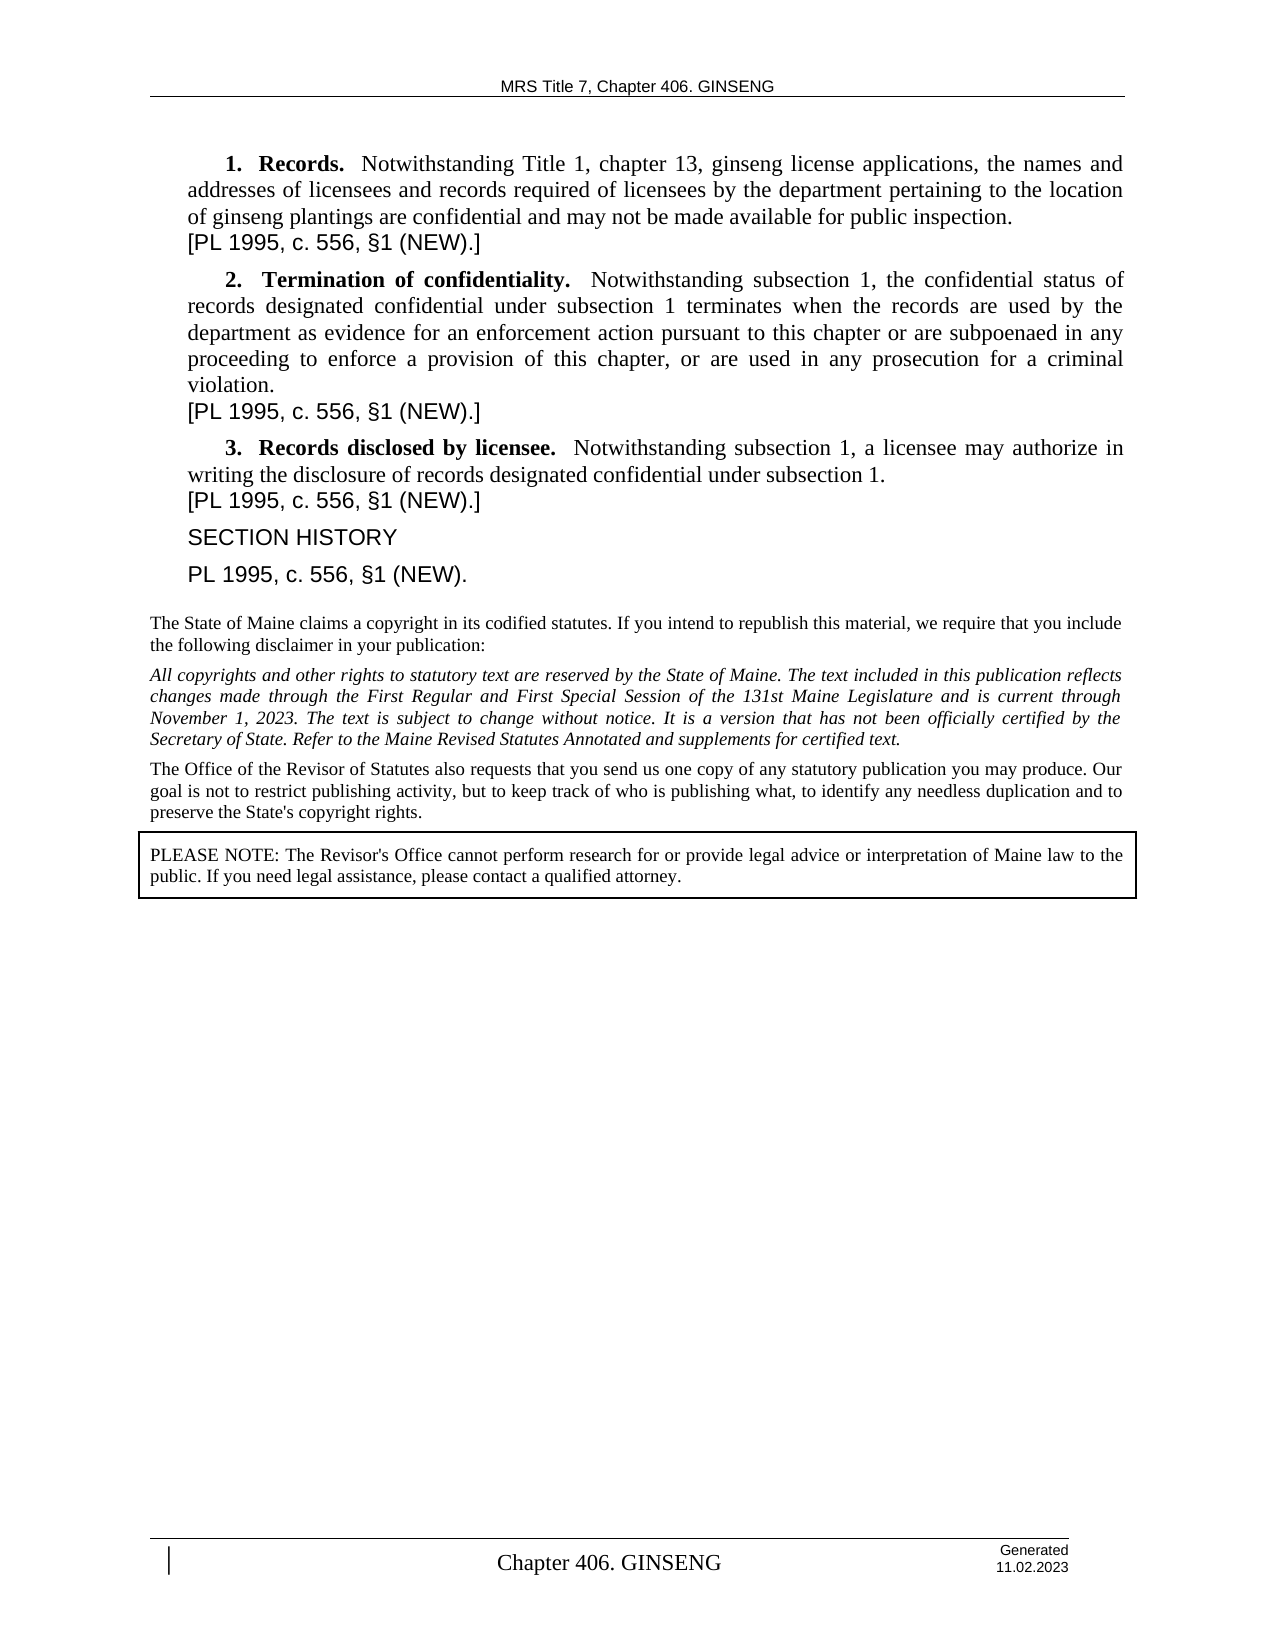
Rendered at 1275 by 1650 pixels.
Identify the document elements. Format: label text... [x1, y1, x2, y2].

text All copyrights and other rights to statutory text are reserved by the State of Maine. The text included in this publication reflects changes made through the First Regular and First Special Session of the 131st Maine Legislature and is current through November 1, 2023 . The text is subject to change without notice. It is a version that has not been officially certified by the Secretary of State. Refer to the Maine Revised Statutes Annotated and supplements for certified text. [150, 663, 1125, 750]
text 1. Records. Notwithstanding Title 1, chapter 13, ginseng license applications, the names and addresses of licensees and records required of licensees by the department pertaining to the location of ginseng plantings are confidential and may not be made available for public inspection. [187, 150, 1125, 229]
text [PL 1995, c. 556, §1 (NEW).] [187, 398, 1125, 424]
text The Office of the Revisor of Statutes also requests that you send us one copy of any statutory publication you may produce. Our goal is not to restrict publishing activity, but to keep track of who is publishing what, to identify any needless duplication and to preserve the State's copyright rights. [150, 758, 1125, 823]
text The State of Maine claims a copyright in its codified statutes. If you intend to republish this material, we require that you include the following disclaimer in your publication: [150, 612, 1125, 655]
text PL 1995, c. 556, §1 (NEW). [187, 561, 1125, 587]
text PLEASE NOTE: The Revisor's Office cannot perform research for or provide legal advice or interpretation of Maine law to the public. If you need legal assistance, please contact a qualified attorney. [140, 833, 1135, 897]
text SECTION HISTORY [187, 524, 1125, 550]
text 2. Termination of confidentiality. Notwithstanding subsection 1, the confidential status of records designated confidential under subsection 1 terminates when the records are used by the department as evidence for an enforcement action pursuant to this chapter or are subpoenaed in any proceeding to enforce a provision of this chapter, or are used in any prosecution for a criminal violation. [187, 266, 1125, 398]
text [PL 1995, c. 556, §1 (NEW).] [187, 229, 1125, 255]
text 3. Records disclosed by licensee. Notwithstanding subsection 1, a licensee may authorize in writing the disclosure of records designated confidential under subsection 1. [187, 434, 1125, 487]
text [PL 1995, c. 556, §1 (NEW).] [187, 487, 1125, 513]
